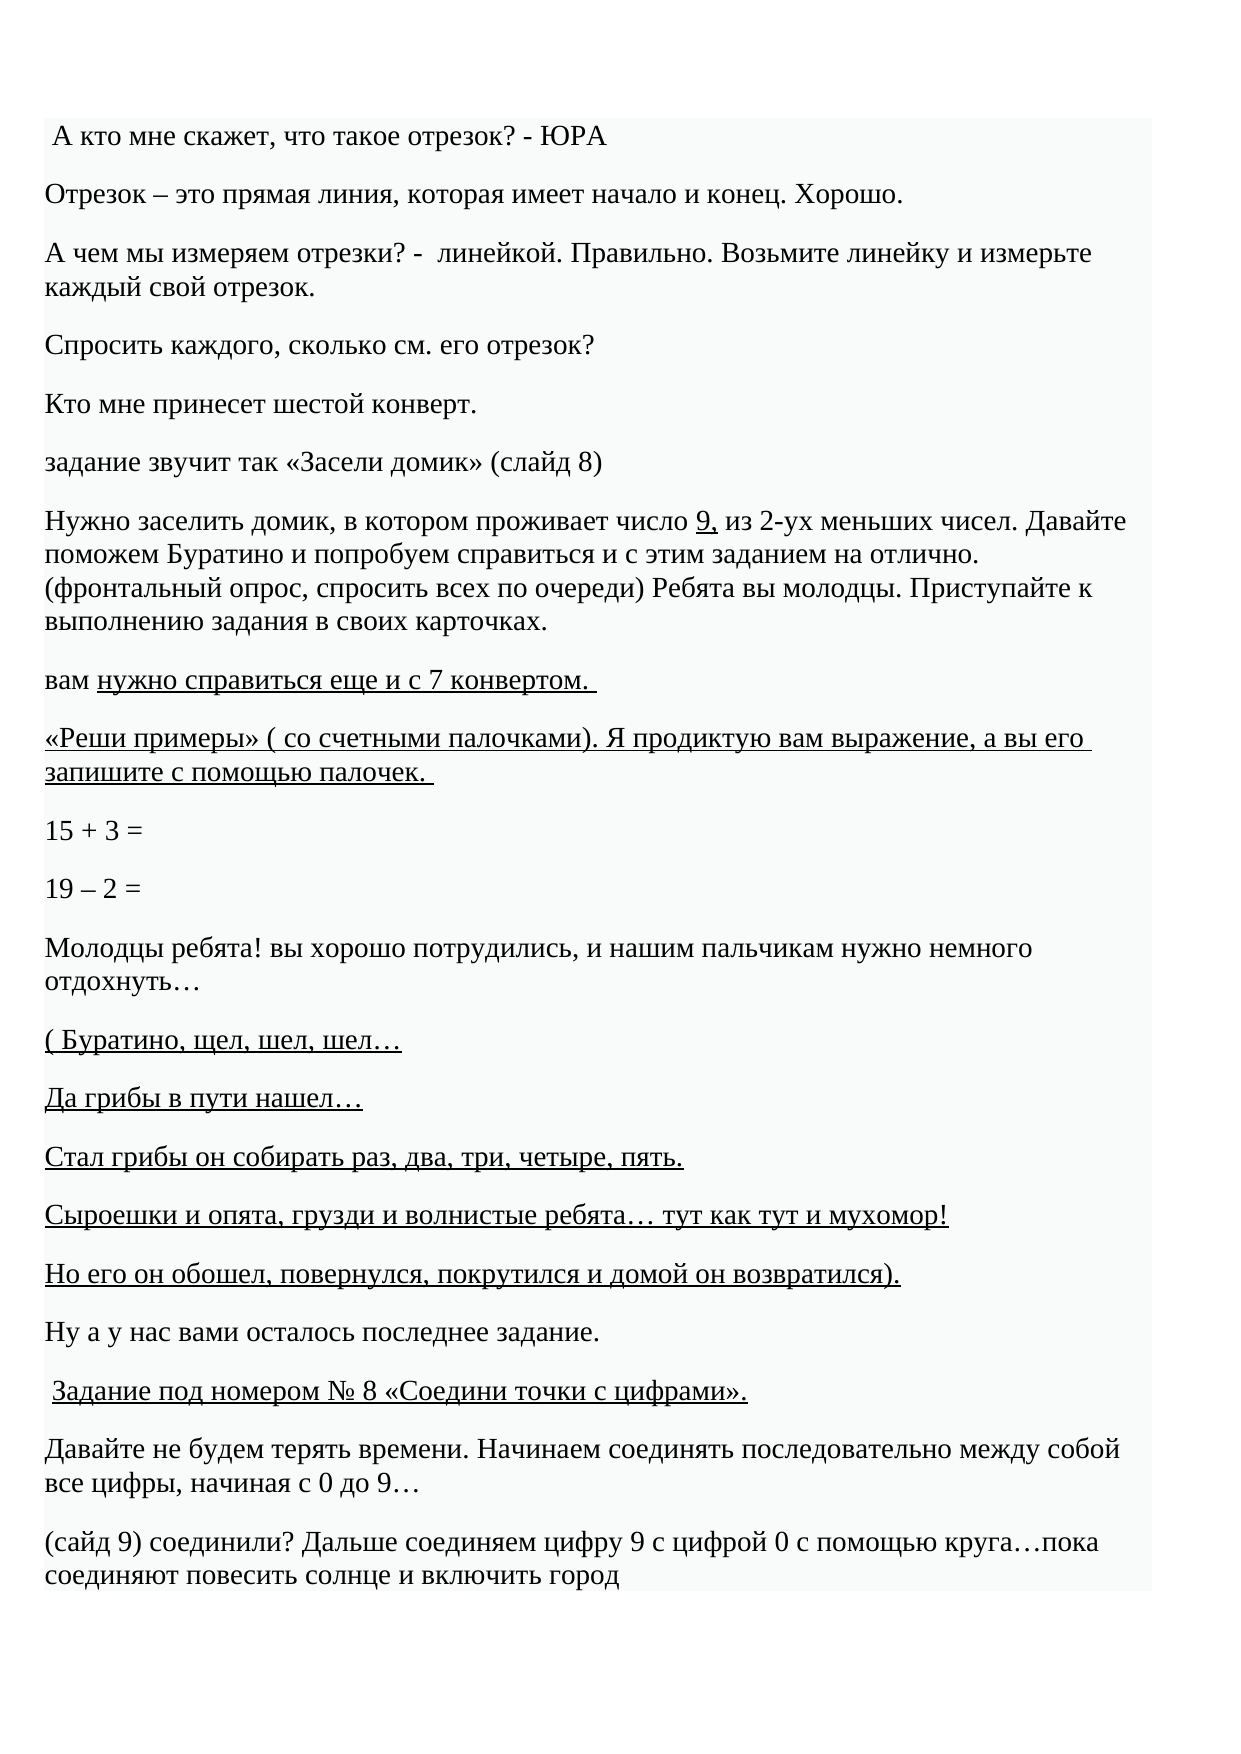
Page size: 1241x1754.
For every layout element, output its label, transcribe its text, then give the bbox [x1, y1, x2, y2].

text задание звучит так «Засели домик» (слайд 8) [44, 444, 1152, 478]
text 19 – 2 = [44, 871, 1152, 905]
text вам нужно справиться еще и с 7 конвертом. [44, 662, 1152, 696]
text Кто мне принесет шестой конверт. [44, 386, 1152, 419]
text Задание под номером № 8 «Соедини точки с цифрами». [44, 1373, 1152, 1407]
text Ну а у нас вами осталось последнее задание. [44, 1314, 1152, 1348]
text Молодцы ребята! вы хорошо потрудились, и нашим пальчикам нужно немного отдохнуть… [44, 930, 1152, 997]
text А кто мне скажет, что такое отрезок? - ЮРА [44, 118, 1152, 152]
text Отрезок – это прямая линия, которая имеет начало и конец. Хорошо. [44, 177, 1152, 210]
text (сайд 9) соединили? Дальше соединяем цифру 9 с цифрой 0 с помощью круга…пока соединяют повесить солнце и включить город [44, 1524, 1152, 1591]
text Но его он обошел, повернулся, покрутился и домой он возвратился). [44, 1256, 1152, 1289]
text Давайте не будем терять времени. Начинаем соединять последовательно между собой все цифры, начиная с 0 до 9… [44, 1432, 1152, 1499]
text Стал грибы он собирать раз, два, три, четыре, пять. [44, 1139, 1152, 1172]
text Сыроешки и опята, грузди и волнистые ребята… тут как тут и мухомор! [44, 1197, 1152, 1231]
text ( Буратино, щел, шел, шел… [44, 1022, 1152, 1055]
text «Реши примеры» ( со счетными палочками). Я продиктую вам выражение, а вы его запишите с помощью палочек. [44, 721, 1152, 788]
text А чем мы измеряем отрезки? - линейкой. Правильно. Возьмите линейку и измерьте каждый свой отрезок. [44, 235, 1152, 302]
text Да грибы в пути нашел… [44, 1080, 1152, 1114]
text 15 + 3 = [44, 813, 1152, 846]
text Нужно заселить домик, в котором проживает число 9, из 2-ух меньших чисел. Давайте поможем Буратино и попробуем справиться и с этим заданием на отлично. (фронтальный опрос, спросить всех по очереди) Ребята вы молодцы. Приступайте к выполнению задания в своих карточках. [44, 503, 1152, 637]
text Спросить каждого, сколько см. его отрезок? [44, 327, 1152, 361]
